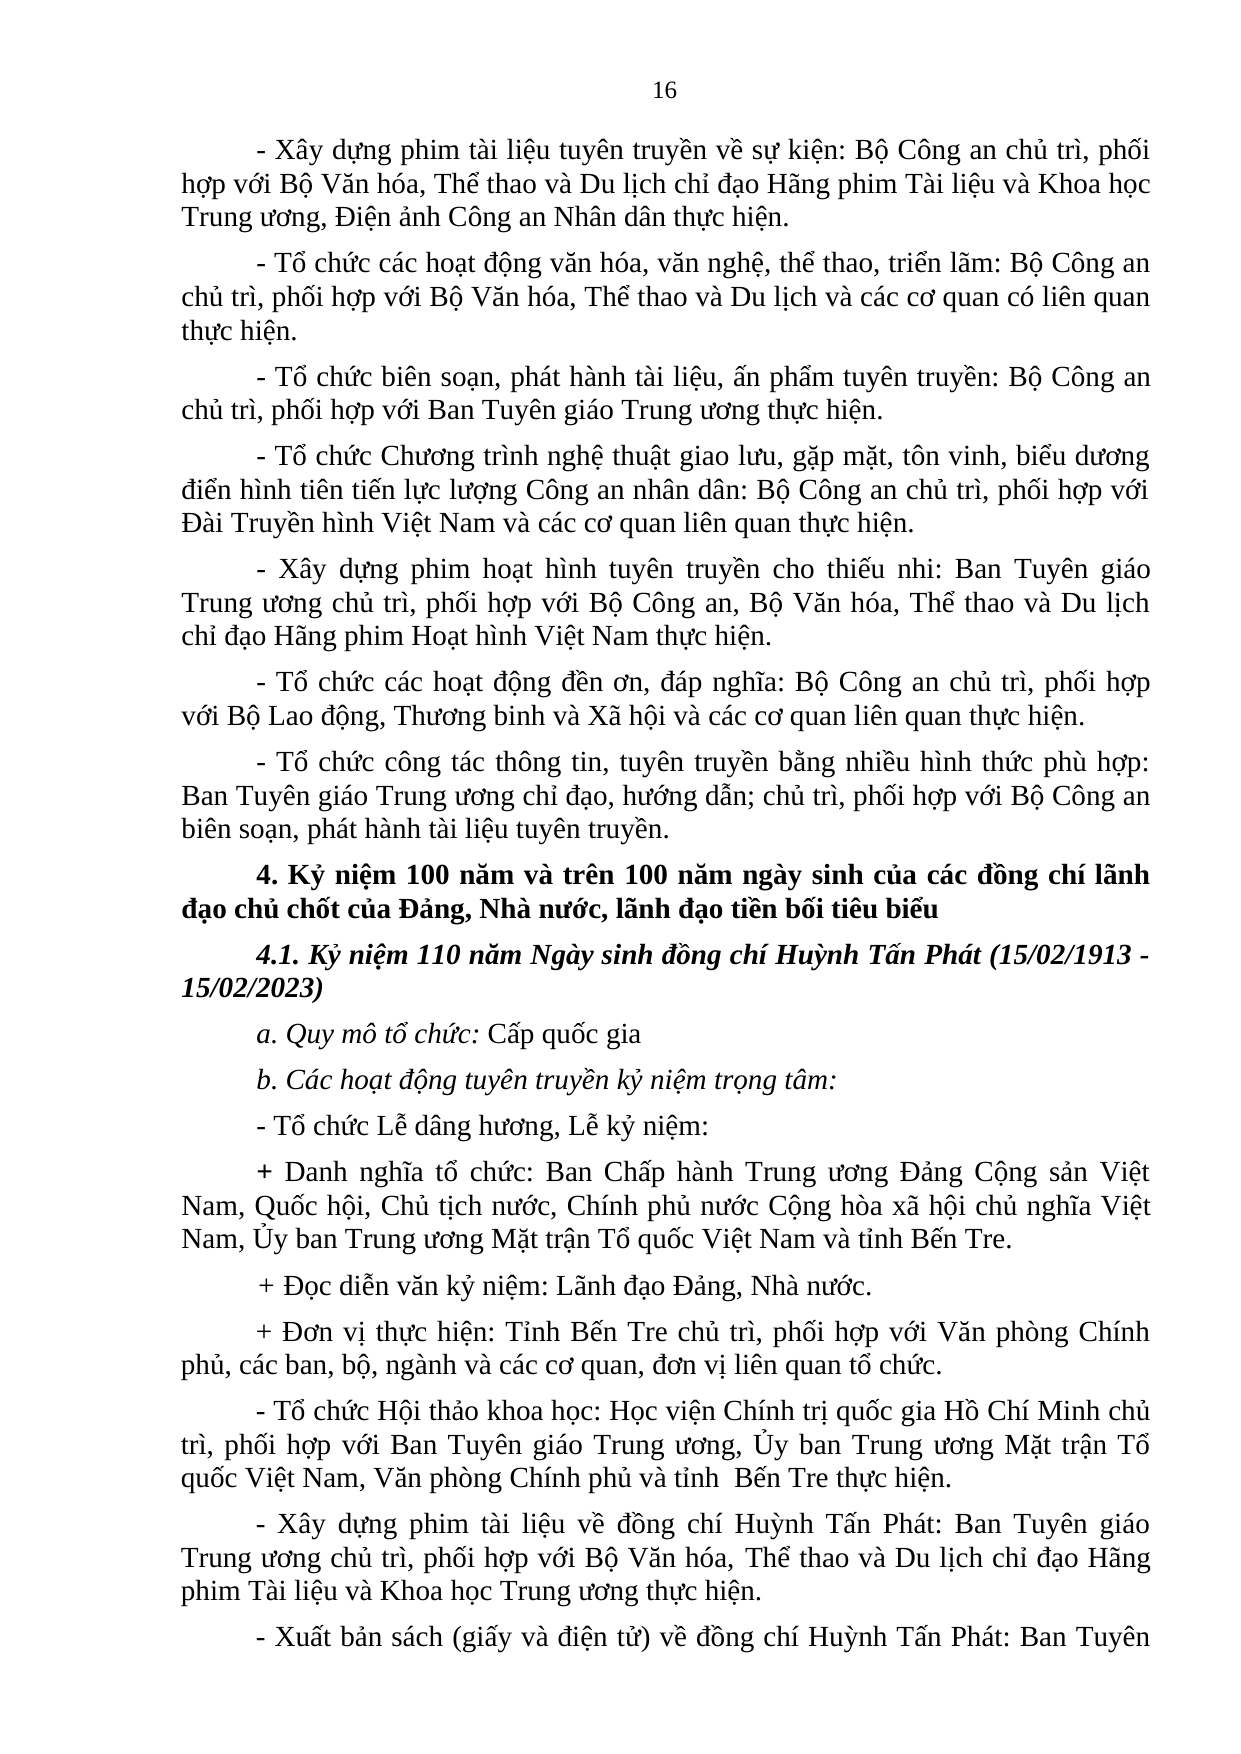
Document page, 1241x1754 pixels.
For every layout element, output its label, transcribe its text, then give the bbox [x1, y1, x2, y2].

text - Xây dựng phim tài liệu về đồng chí Huỳnh Tấn Phát: Ban Tuyên giáo Trung ương chủ trì, phối hợp với Bộ Văn hóa, Thể thao và Du lịch chỉ đạo Hãng phim Tài liệu và Khoa học Trung ương thực hiện. [181, 1506, 1152, 1607]
text - Tổ chức Lễ dâng hương, Lễ kỷ niệm: [181, 1108, 1152, 1142]
text - Tổ chức các hoạt động văn hóa, văn nghệ, thể thao, triển lãm: Bộ Công an chủ trì, phối hợp với Bộ Văn hóa, Thể thao và Du lịch và các cơ quan có liên quan thực hiện. [181, 246, 1152, 346]
text + Danh nghĩa tổ chức: Ban Chấp hành Trung ương Đảng Cộng sản Việt Nam, Quốc hội, Chủ tịch nước, Chính phủ nước Cộng hòa xã hội chủ nghĩa Việt Nam, Ủy ban Trung ương Mặt trận Tổ quốc Việt Nam và tỉnh Bến Tre. [181, 1154, 1152, 1255]
text a. Quy mô tổ chức: Cấp quốc gia [181, 1016, 1152, 1050]
text - Tổ chức công tác thông tin, tuyên truyền bằng nhiều hình thức phù hợp: Ban Tuyên giáo Trung ương chỉ đạo, hướng dẫn; chủ trì, phối hợp với Bộ Công an biên soạn, phát hành tài liệu tuyên truyền. [181, 744, 1152, 845]
text + Đơn vị thực hiện: Tỉnh Bến Tre chủ trì, phối hợp với Văn phòng Chính phủ, các ban, bộ, ngành và các cơ quan, đơn vị liên quan tổ chức. [181, 1314, 1152, 1381]
text b. Các hoạt động tuyên truyền kỷ niệm trọng tâm: [181, 1062, 1152, 1096]
text + Đọc diễn văn kỷ niệm: Lãnh đạo Đảng, Nhà nước. [181, 1268, 1152, 1301]
text - Tổ chức các hoạt động đền ơn, đáp nghĩa: Bộ Công an chủ trì, phối hợp với Bộ Lao động, Thương binh và Xã hội và các cơ quan liên quan thực hiện. [181, 664, 1152, 732]
text - Tổ chức Chương trình nghệ thuật giao lưu, gặp mặt, tôn vinh, biểu dương điển hình tiên tiến lực lượng Công an nhân dân: Bộ Công an chủ trì, phối hợp với Đài Truyền hình Việt Nam và các cơ quan liên quan thực hiện. [181, 438, 1152, 539]
text 4. Kỷ niệm 100 năm và trên 100 năm ngày sinh của các đồng chí lãnh đạo chủ chốt của Đảng, Nhà nước, lãnh đạo tiền bối tiêu biểu [181, 857, 1152, 924]
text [181, 1619, 1152, 1653]
text - Xây dựng phim tài liệu tuyên truyền về sự kiện: Bộ Công an chủ trì, phối hợp với Bộ Văn hóa, Thể thao và Du lịch chỉ đạo Hãng phim Tài liệu và Khoa học Trung ương, Điện ảnh Công an Nhân dân thực hiện. [181, 132, 1152, 233]
text - Xây dựng phim hoạt hình tuyên truyền cho thiếu nhi: Ban Tuyên giáo Trung ương chủ trì, phối hợp với Bộ Công an, Bộ Văn hóa, Thể thao và Du lịch chỉ đạo Hãng phim Hoạt hình Việt Nam thực hiện. [181, 551, 1152, 652]
text 4.1. Kỷ niệm 110 năm Ngày sinh đồng chí Huỳnh Tấn Phát (15/02/1913 - 15/02/2023) [181, 937, 1152, 1004]
text - Tổ chức Hội thảo khoa học: Học viện Chính trị quốc gia Hồ Chí Minh chủ trì, phối hợp với Ban Tuyên giáo Trung ương, Ủy ban Trung ương Mặt trận Tổ quốc Việt Nam, Văn phòng Chính phủ và tỉnh Bến Tre thực hiện. [181, 1393, 1152, 1494]
text - Tổ chức biên soạn, phát hành tài liệu, ấn phẩm tuyên truyền: Bộ Công an chủ trì, phối hợp với Ban Tuyên giáo Trung ương thực hiện. [181, 359, 1152, 426]
